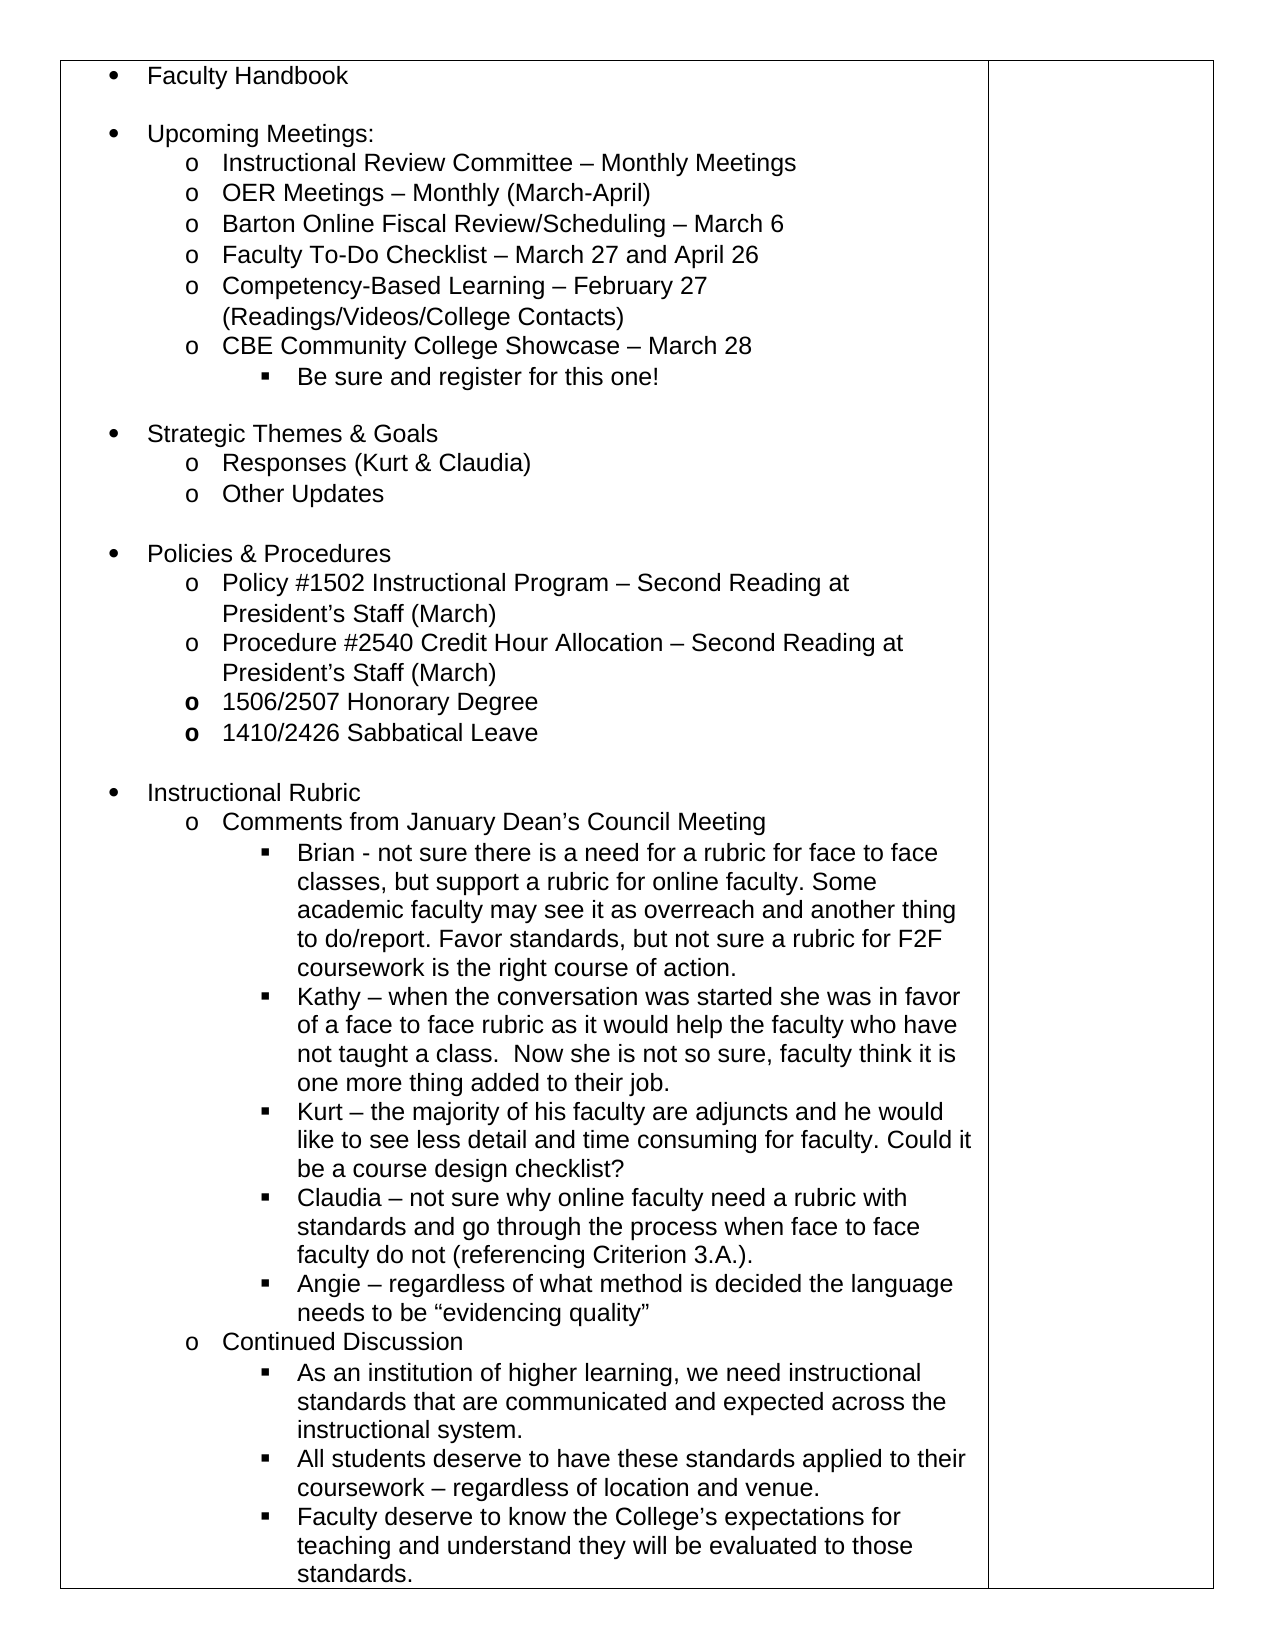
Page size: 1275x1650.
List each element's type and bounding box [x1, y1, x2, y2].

table_cell [61, 61, 988, 1588]
table_cell [989, 61, 1213, 1588]
